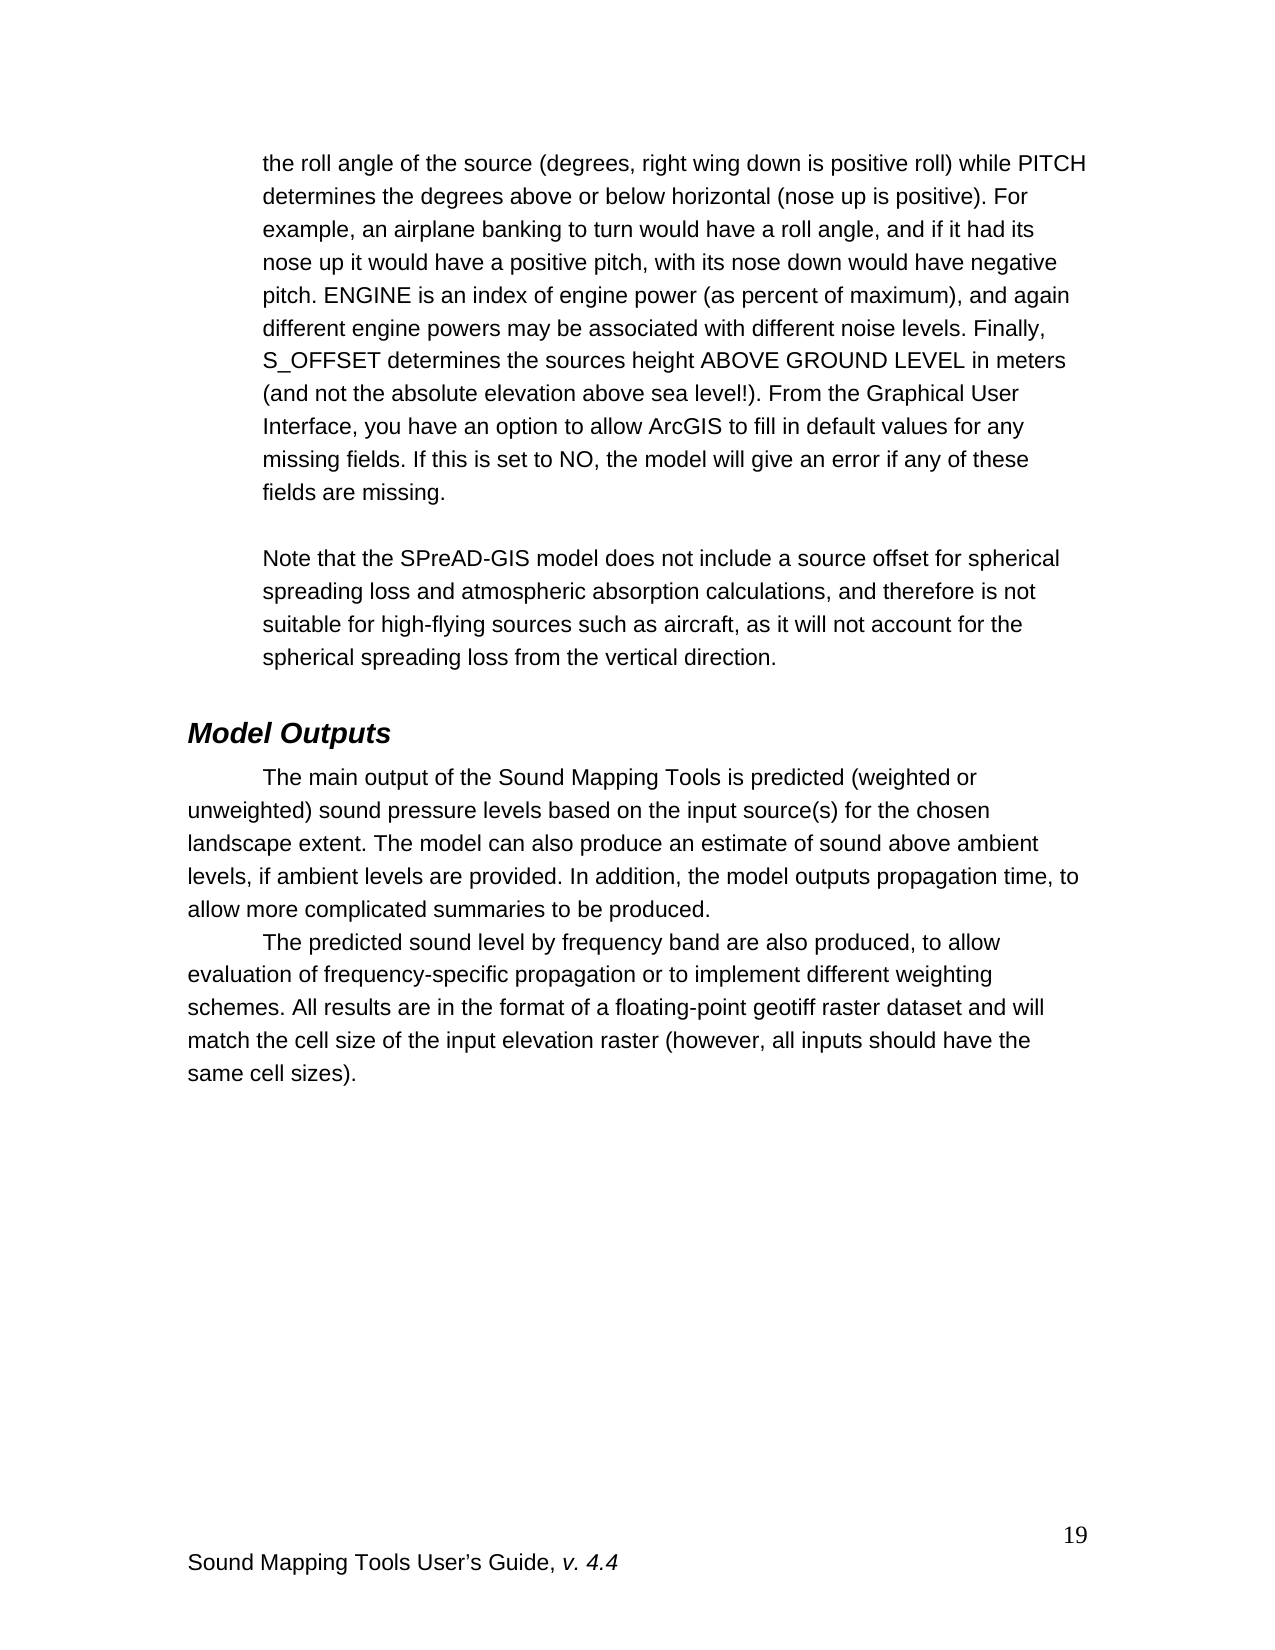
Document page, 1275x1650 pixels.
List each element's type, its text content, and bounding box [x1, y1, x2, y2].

text The main output of the Sound Mapping Tools is predicted (weighted or unweighted) sound pressure levels based on the input source(s) for the chosen landscape extent. The model can also produce an estimate of sound above ambient levels, if ambient levels are provided. In addition, the model outputs propagation time, to allow more complicated summaries to be produced. [187, 764, 1087, 922]
text The predicted sound level by frequency band are also produced, to allow evaluation of frequency-specific propagation or to implement different weighting schemes. All results are in the format of a floating-point geotiff raster dataset and will match the cell size of the input elevation raster (however, all inputs should have the same cell sizes). [187, 928, 1087, 1087]
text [262, 150, 1087, 506]
text Note that the SPreAD-GIS model does not include a source offset for spherical spreading loss and atmospheric absorption calculations, and therefore is not suitable for high-flying sources such as aircraft, as it will not account for the spherical spreading loss from the vertical direction. [262, 545, 1087, 670]
text Model Outputs [187, 716, 1087, 749]
